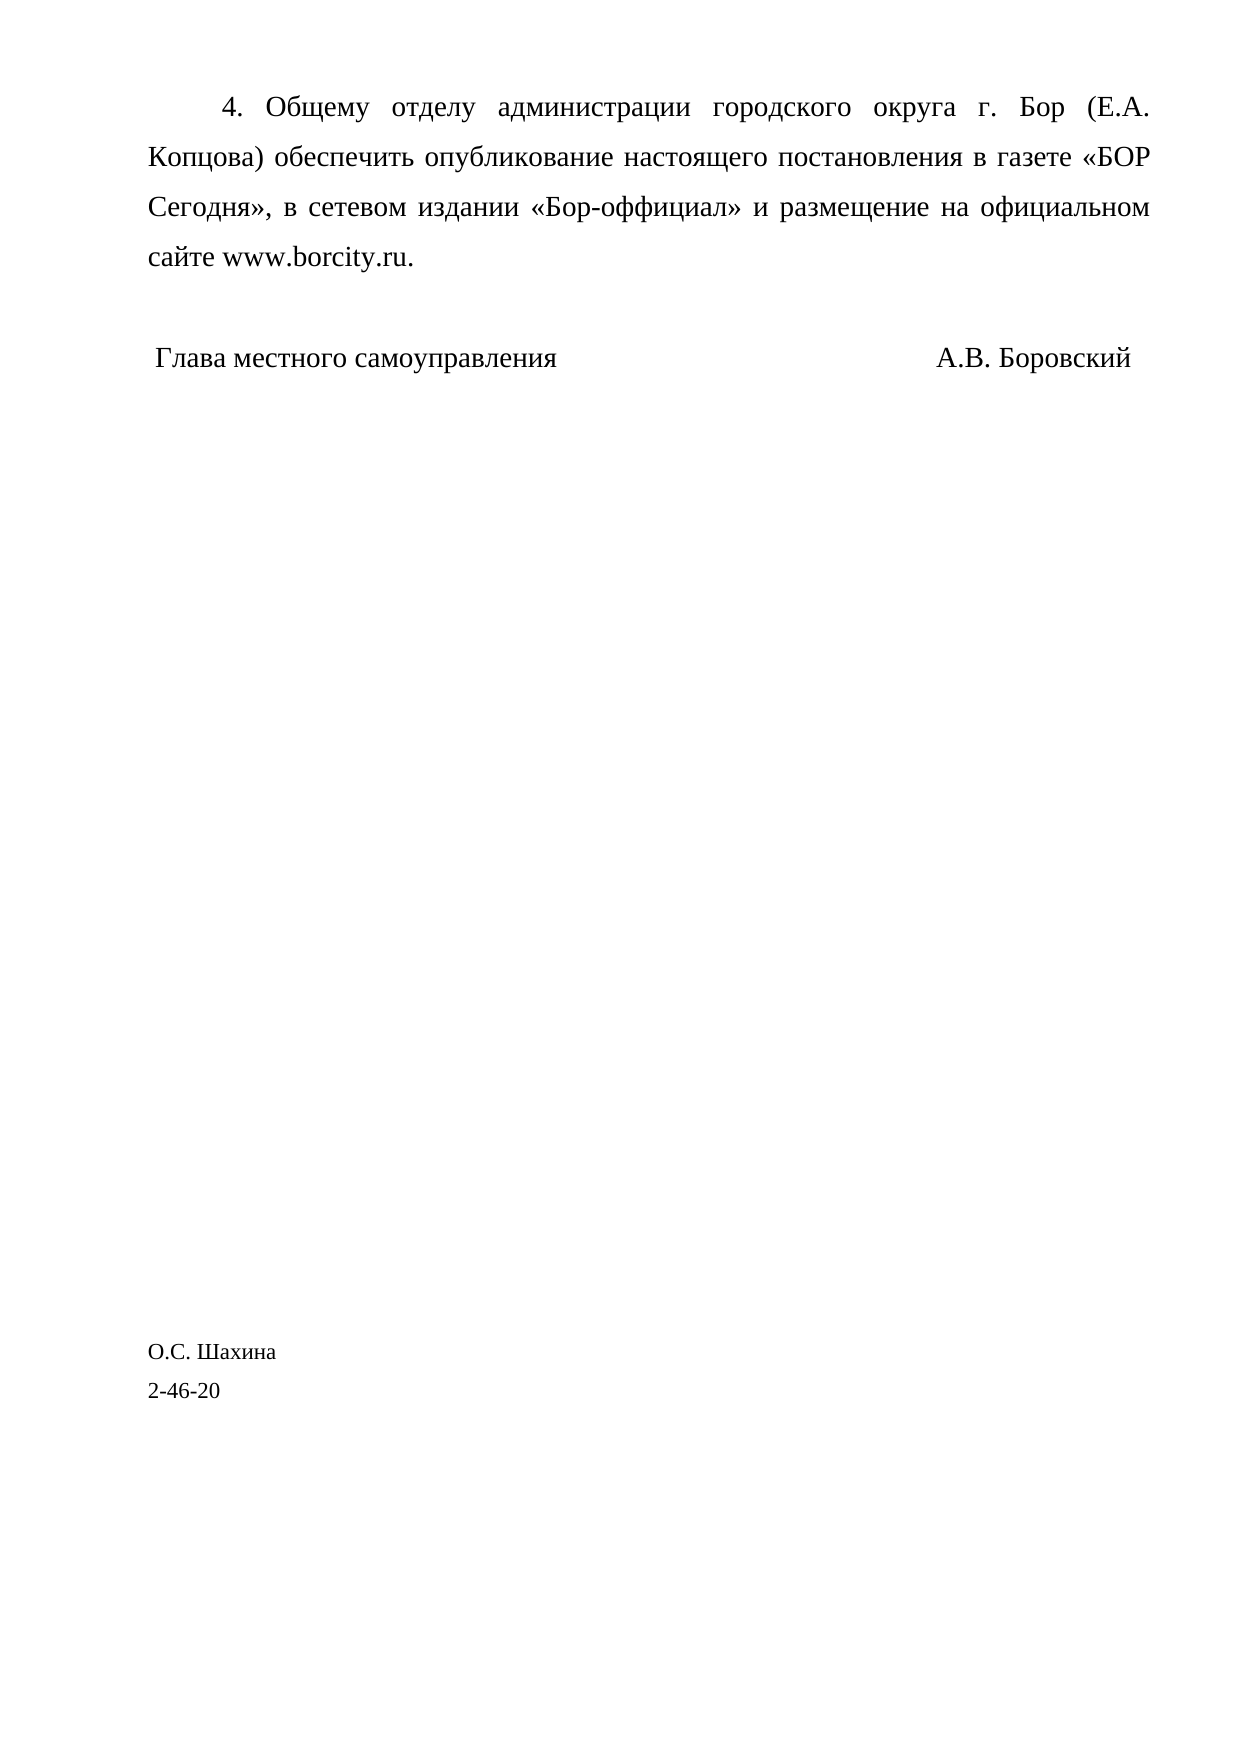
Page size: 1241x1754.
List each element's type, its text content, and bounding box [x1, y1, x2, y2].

text 2-46-20 [148, 1377, 1152, 1404]
text 4. Общему отделу администрации городского округа г. Бор (Е.А. Копцова) обеспечить опубликование настоящего постановления в газете «БОР Сегодня», в сетевом издании «Бор-оффициал» и размещение на официальном сайте www.borcity.ru. [148, 89, 1152, 273]
text О.С. Шахина [148, 1338, 1152, 1364]
text Глава местного самоуправления А.В. Боровский [148, 340, 1152, 374]
